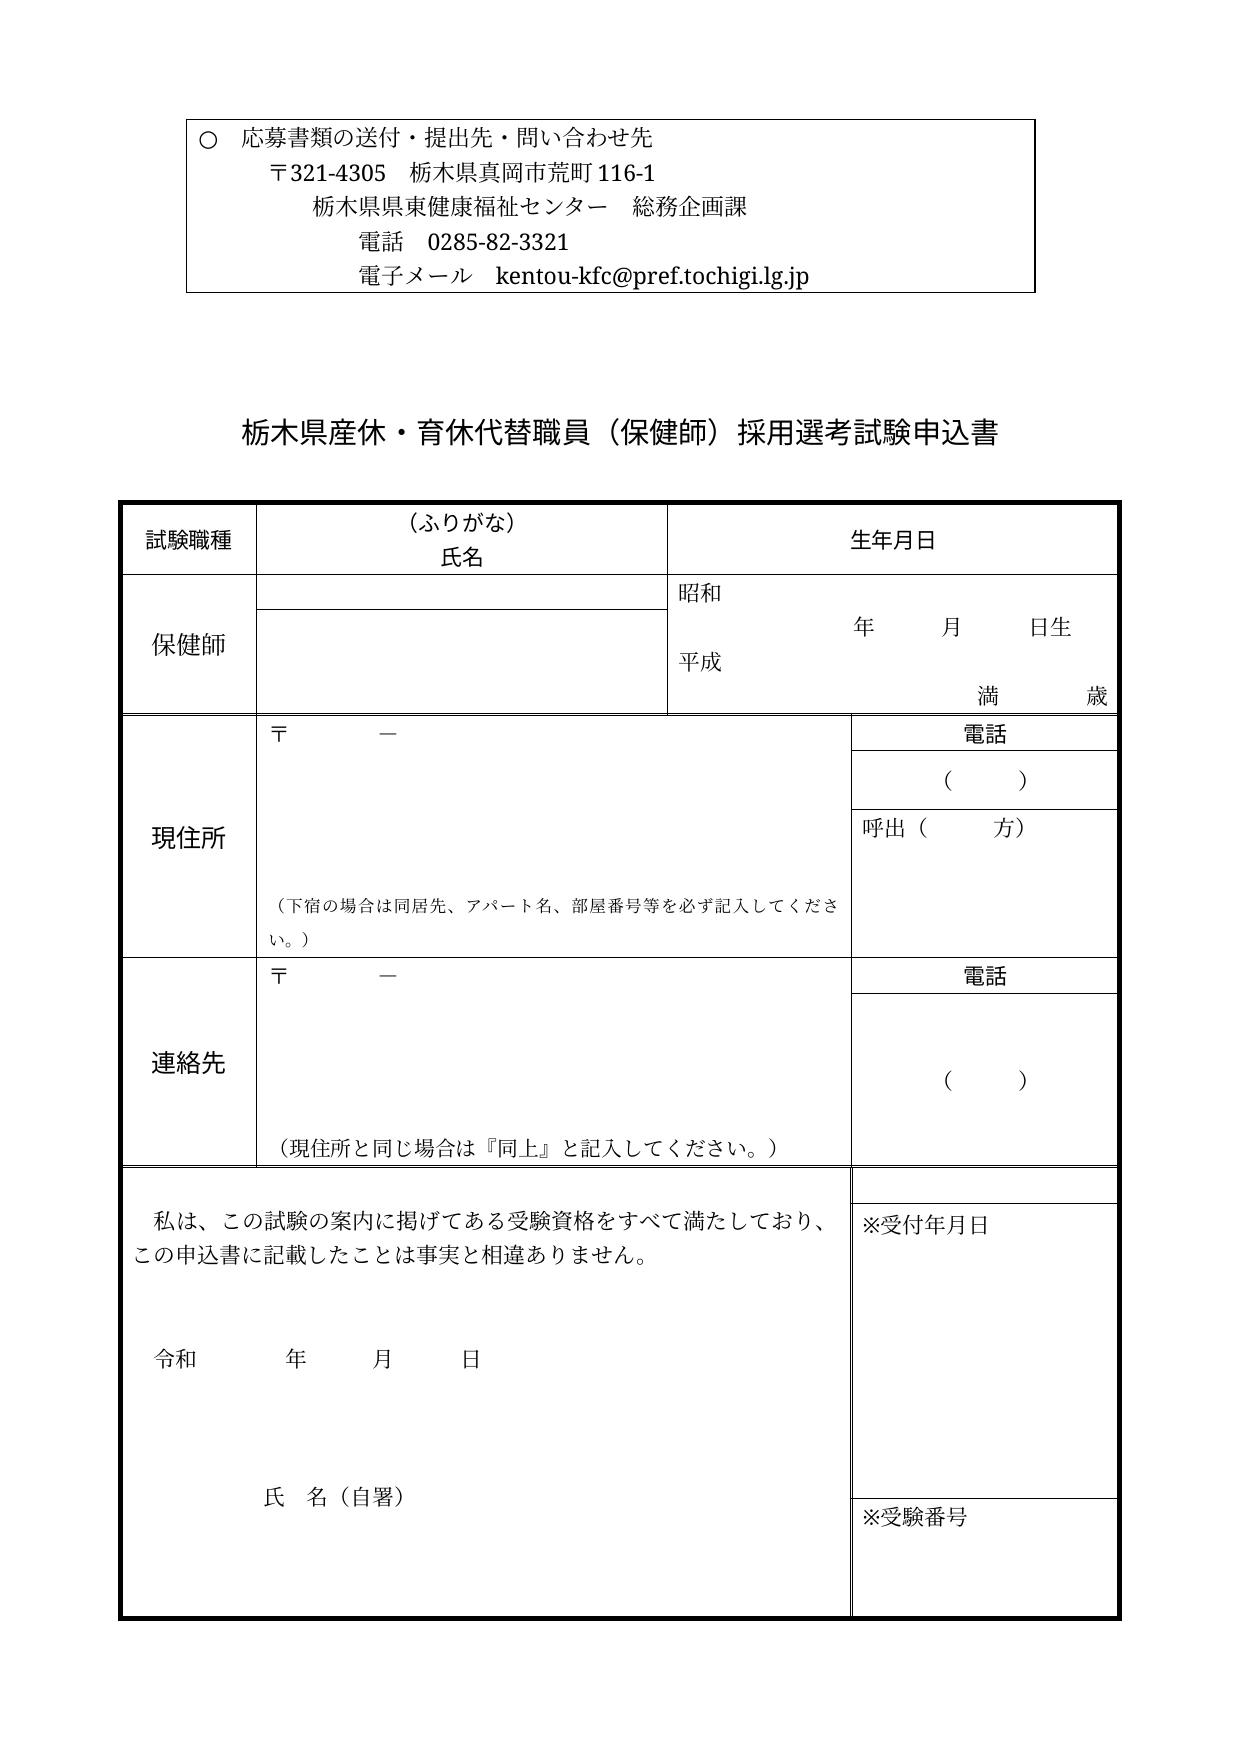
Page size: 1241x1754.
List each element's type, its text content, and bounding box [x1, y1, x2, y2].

table_header 試験職種 [123, 505, 256, 573]
table_cell 現住所 [123, 716, 256, 957]
table_cell [257, 575, 667, 609]
table_cell 保健師 [123, 575, 256, 712]
table_cell （ ） [852, 994, 1117, 1165]
table_cell ※受付年月日 [853, 1204, 1117, 1498]
table_cell ※受験番号 [853, 1499, 1117, 1616]
table_header 生年月日 [668, 505, 1117, 573]
table_cell [257, 610, 667, 712]
table_cell 電話 [852, 958, 1117, 992]
table_cell 電話 [852, 716, 1117, 750]
table_cell 私は、この試験の案内に掲げてある受験資格をすべて満たしており、この申込書に記載したことは事実と相違ありません。 令和 年 月 日 氏 名（自署） [123, 1168, 850, 1616]
table_header ○ 応募書類の送付・提出先・問い合わせ先 〒321-4305 栃木県真岡市荒町116-1 栃木県県東健康福祉センター 総務企画課 電話 0285-82-3321 電子メール kentou-kfc@pref.tochigi.lg.jp [187, 120, 1034, 292]
table_cell 昭和 年 月 日生 平成 満 歳 [668, 575, 1117, 712]
table_cell [853, 1168, 1117, 1202]
table_header （ふりがな） 氏名 [257, 505, 667, 573]
table_cell 連絡先 [123, 958, 256, 1165]
table_cell 〒 － （現住所と同じ場合は『同上』と記入してください。） [257, 958, 851, 1165]
table_cell （ ） [852, 751, 1117, 809]
table_cell 呼出（ 方） [852, 810, 1117, 957]
text 栃木県産休・育休代替職員（保健師）採用選考試験申込書 [118, 396, 1122, 465]
table_cell 〒 － （下宿の場合は同居先、アパート名、部屋番号等を必ず記入してください。） [257, 716, 851, 957]
